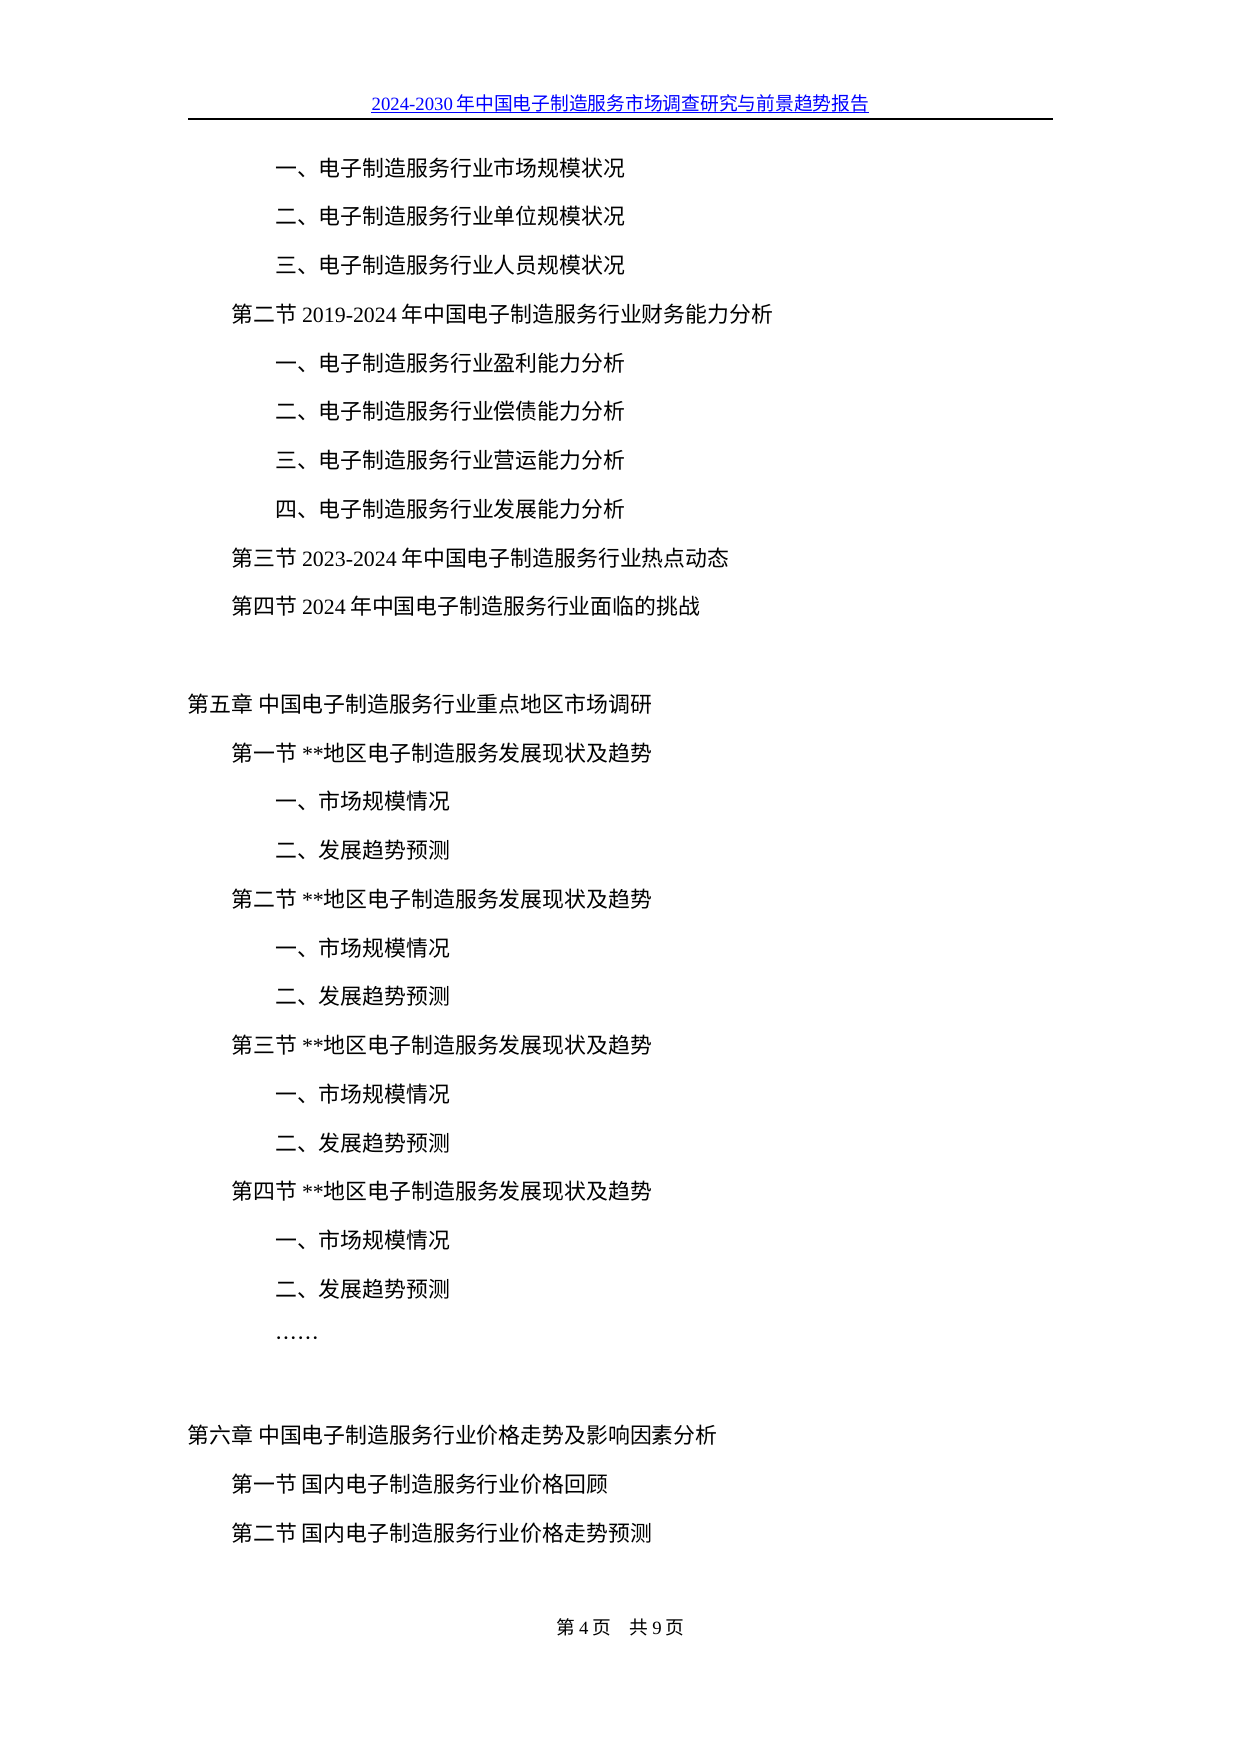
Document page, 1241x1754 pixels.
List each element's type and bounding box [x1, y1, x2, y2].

text [187, 150, 1053, 1548]
